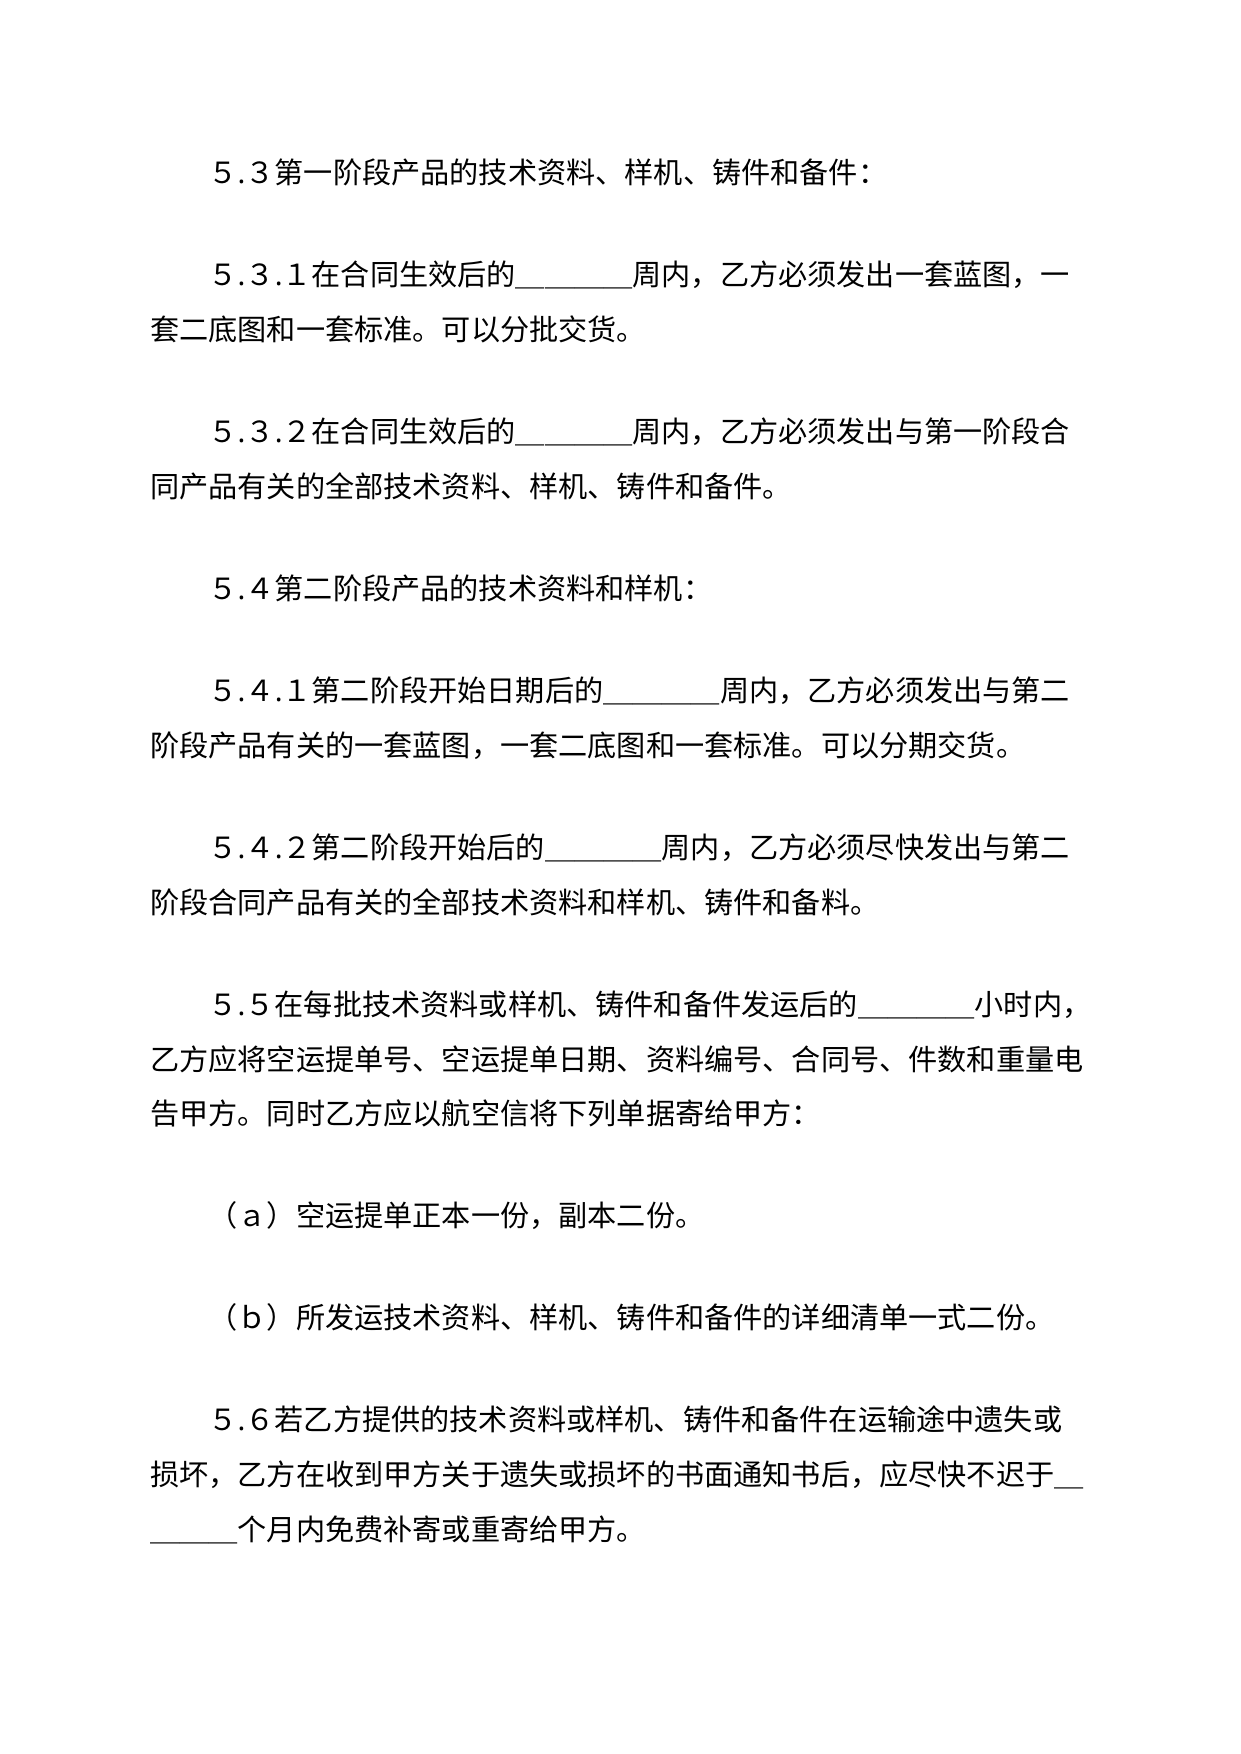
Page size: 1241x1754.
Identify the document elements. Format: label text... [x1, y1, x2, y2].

text （ｂ）所发运技术资料、样机、铸件和备件的详细清单一式二份。 [150, 1294, 1090, 1337]
text （ａ）空运提单正本一份，副本二份。 [150, 1193, 1090, 1235]
text ５.４.２第二阶段开始后的＿＿＿＿周内，乙方必须尽快发出与第二阶段合同产品有关的全部技术资料和样机、铸件和备料。 [150, 824, 1090, 922]
text ５.３第一阶段产品的技术资料、样机、铸件和备件： [150, 150, 1090, 192]
text ５.４.１第二阶段开始日期后的＿＿＿＿周内，乙方必须发出与第二阶段产品有关的一套蓝图，一套二底图和一套标准。可以分期交货。 [150, 667, 1090, 765]
text ５.３.１在合同生效后的＿＿＿＿周内，乙方必须发出一套蓝图，一套二底图和一套标准。可以分批交货。 [150, 252, 1090, 349]
text ５.６若乙方提供的技术资料或样机、铸件和备件在运输途中遗失或损坏，乙方在收到甲方关于遗失或损坏的书面通知书后，应尽快不迟于＿＿＿＿个月内免费补寄或重寄给甲方。 [150, 1396, 1090, 1548]
text ５.３.２在合同生效后的＿＿＿＿周内，乙方必须发出与第一阶段合同产品有关的全部技术资料、样机、铸件和备件。 [150, 409, 1090, 506]
text ５.５在每批技术资料或样机、铸件和备件发运后的＿＿＿＿小时内，乙方应将空运提单号、空运提单日期、资料编号、合同号、件数和重量电告甲方。同时乙方应以航空信将下列单据寄给甲方： [150, 981, 1090, 1133]
text ５.４第二阶段产品的技术资料和样机： [150, 566, 1090, 608]
